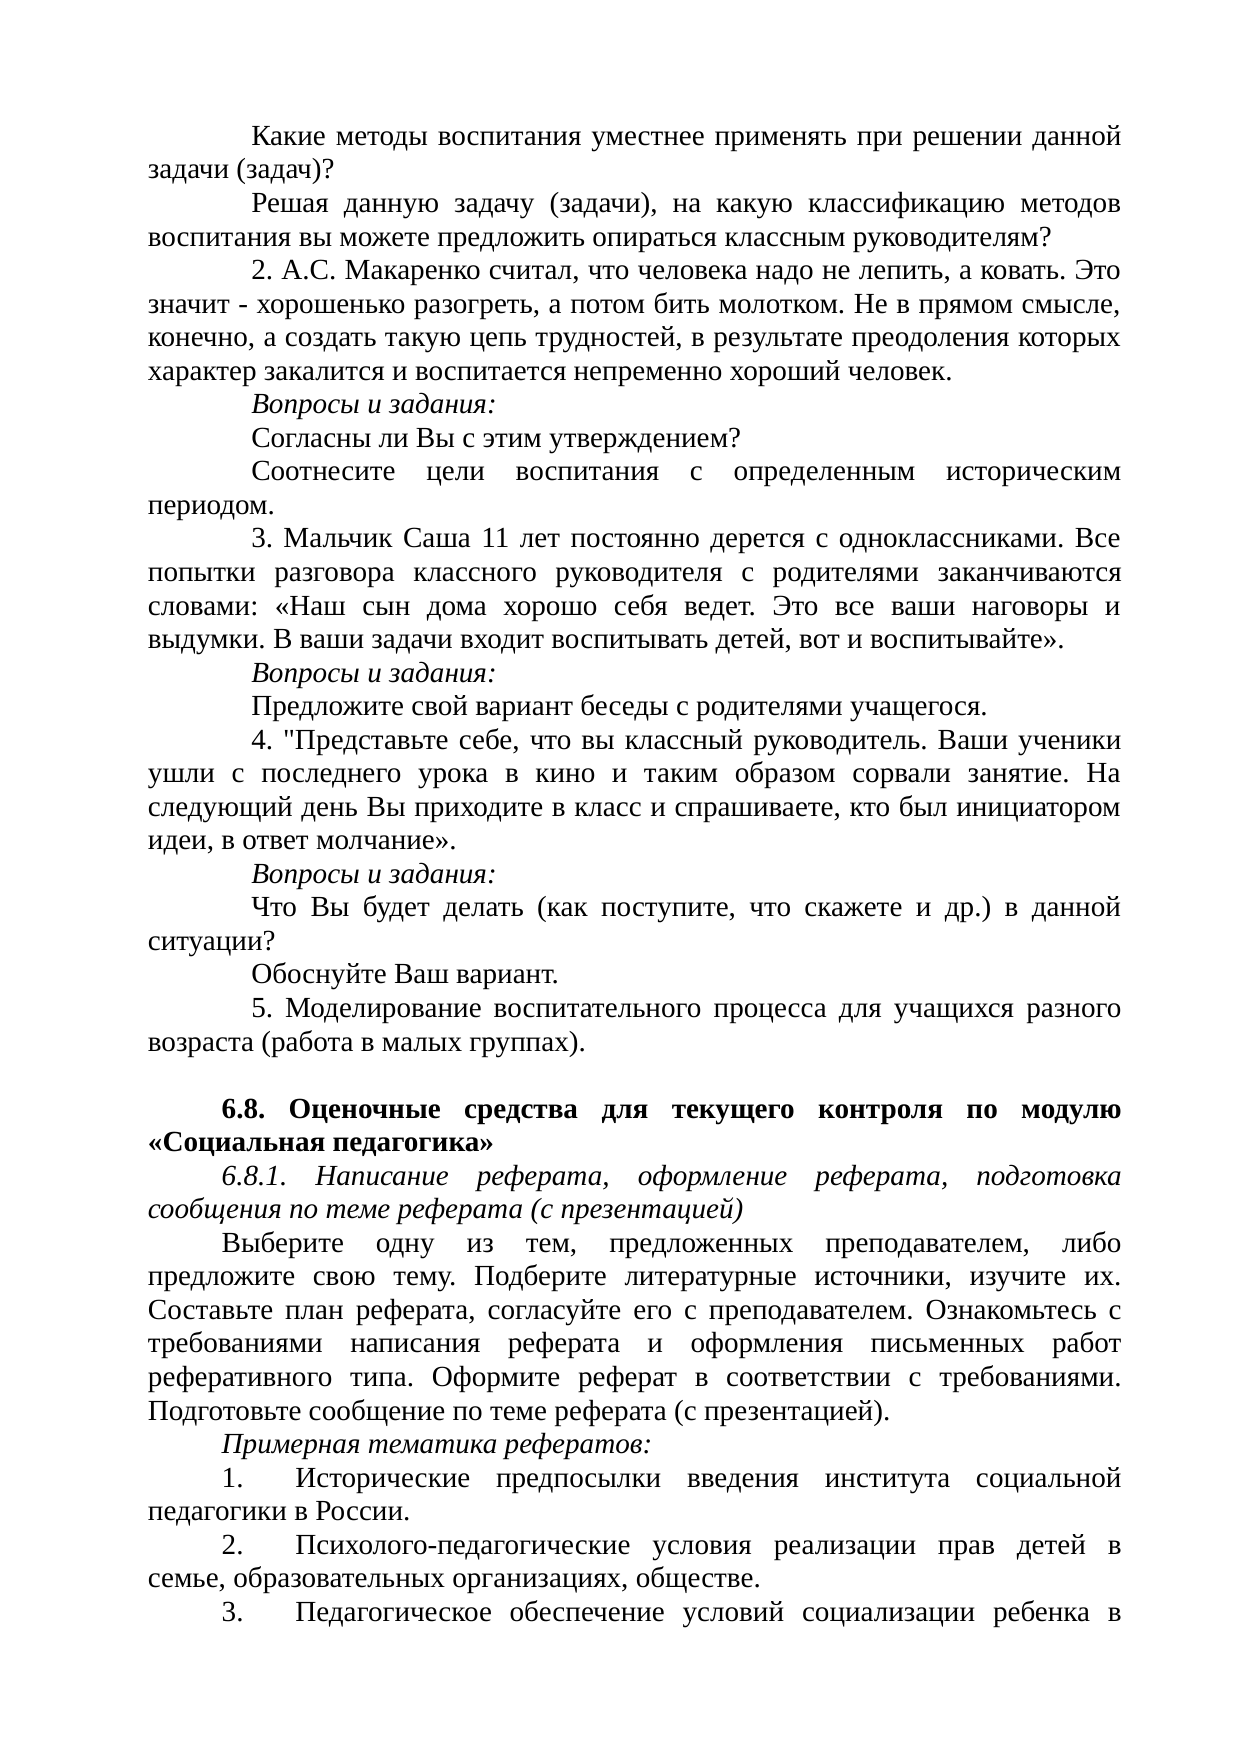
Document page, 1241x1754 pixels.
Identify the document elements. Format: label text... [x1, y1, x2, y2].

text Примерная тематика рефератов: [148, 1426, 1122, 1460]
text Выберите одну из тем, предложенных преподавателем, либо предложите свою тему. Подберите литературные источники, изучите их. Составьте план реферата, согласуйте его с преподавателем. Ознакомьтесь с требованиями написания реферата и оформления письменных работ реферативного типа. Оформите реферат в соответствии с требованиями. Подготовьте сообщение по теме реферата (с презентацией). [148, 1225, 1122, 1426]
text 6.8.1. Написание реферата, оформление реферата, подготовка сообщения по теме реферата (с презентацией) [148, 1158, 1122, 1225]
text Обоснуйте Ваш вариант. [148, 957, 1122, 990]
text Соотнесите цели воспитания с определенным историческим периодом. [148, 453, 1122, 521]
text 6.8. Оценочные средства для текущего контроля по модулю «Социальная педагогика» [148, 1091, 1122, 1158]
text Вопросы и задания: [148, 655, 1122, 688]
text Согласны ли Вы с этим утверждением? [148, 420, 1122, 453]
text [148, 1594, 1122, 1627]
text Предложите свой вариант беседы с родителями учащегося. [148, 688, 1122, 722]
text Какие методы воспитания уместнее применять при решении данной задачи (задач)? [148, 118, 1122, 185]
text Вопросы и задания: [148, 386, 1122, 420]
text 5. Моделирование воспитательного процесса для учащихся разного возраста (работа в малых группах). [148, 990, 1122, 1057]
text 3. Мальчик Саша 11 лет постоянно дерется с одноклассниками. Все попытки разговора классного руководителя с родителями заканчиваются словами: «Наш сын дома хорошо себя ведет. Это все ваши наговоры и выдумки. В ваши задачи входит воспитывать детей, вот и воспитывайте». [148, 521, 1122, 655]
text Вопросы и задания: [148, 856, 1122, 889]
text 2. А.С. Макаренко считал, что человека надо не лепить, а ковать. Это значит - хорошенько разогреть, а потом бить молотком. Не в прямом смысле, конечно, а создать такую цепь трудностей, в результате преодоления которых характер закалится и воспитается непременно хороший человек. [148, 252, 1122, 386]
text 4. "Представьте себе, что вы классный руководитель. Ваши ученики ушли с последнего урока в кино и таким образом сорвали занятие. На следующий день Вы приходите в класс и спрашиваете, кто был инициатором идеи, в ответ молчание». [148, 722, 1122, 856]
text 2. Психолого-педагогические условия реализации прав детей в семье, образовательных организациях, обществе. [148, 1527, 1122, 1594]
text Что Вы будет делать (как поступите, что скажете и др.) в данной ситуации? [148, 889, 1122, 957]
text 1. Исторические предпосылки введения института социальной педагогики в России. [148, 1460, 1122, 1527]
text Решая данную задачу (задачи), на какую классификацию методов воспитания вы можете предложить опираться классным руководителям? [148, 185, 1122, 252]
